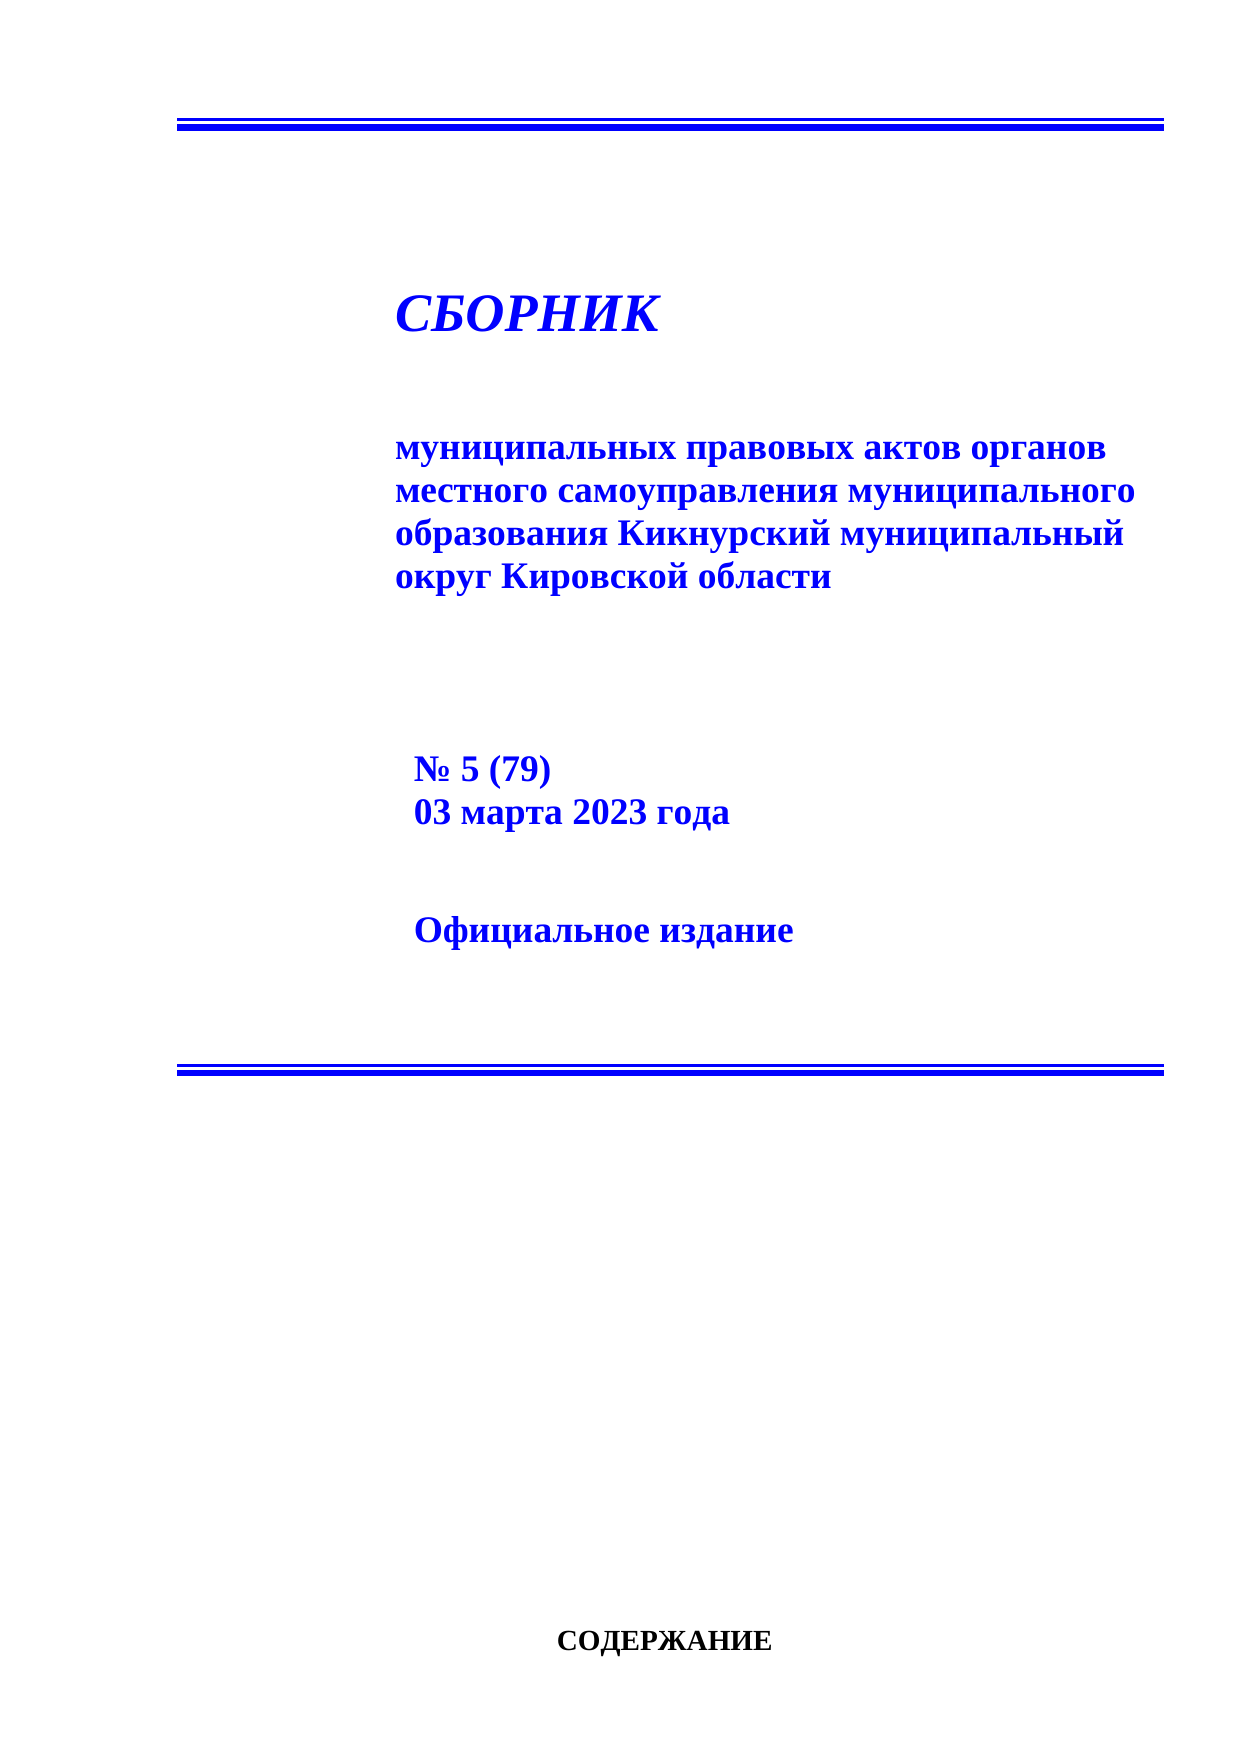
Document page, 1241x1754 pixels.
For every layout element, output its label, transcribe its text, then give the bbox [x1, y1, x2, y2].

table_header СБОРНИК муниципальных правовых актов органов местного самоуправления муниципального образования Кикнурский муниципальный округ Кировской области № 5 (79) 03 марта 2023 года Официальное издание [177, 131, 1163, 1063]
text СОДЕРЖАНИЕ [177, 1623, 1152, 1657]
